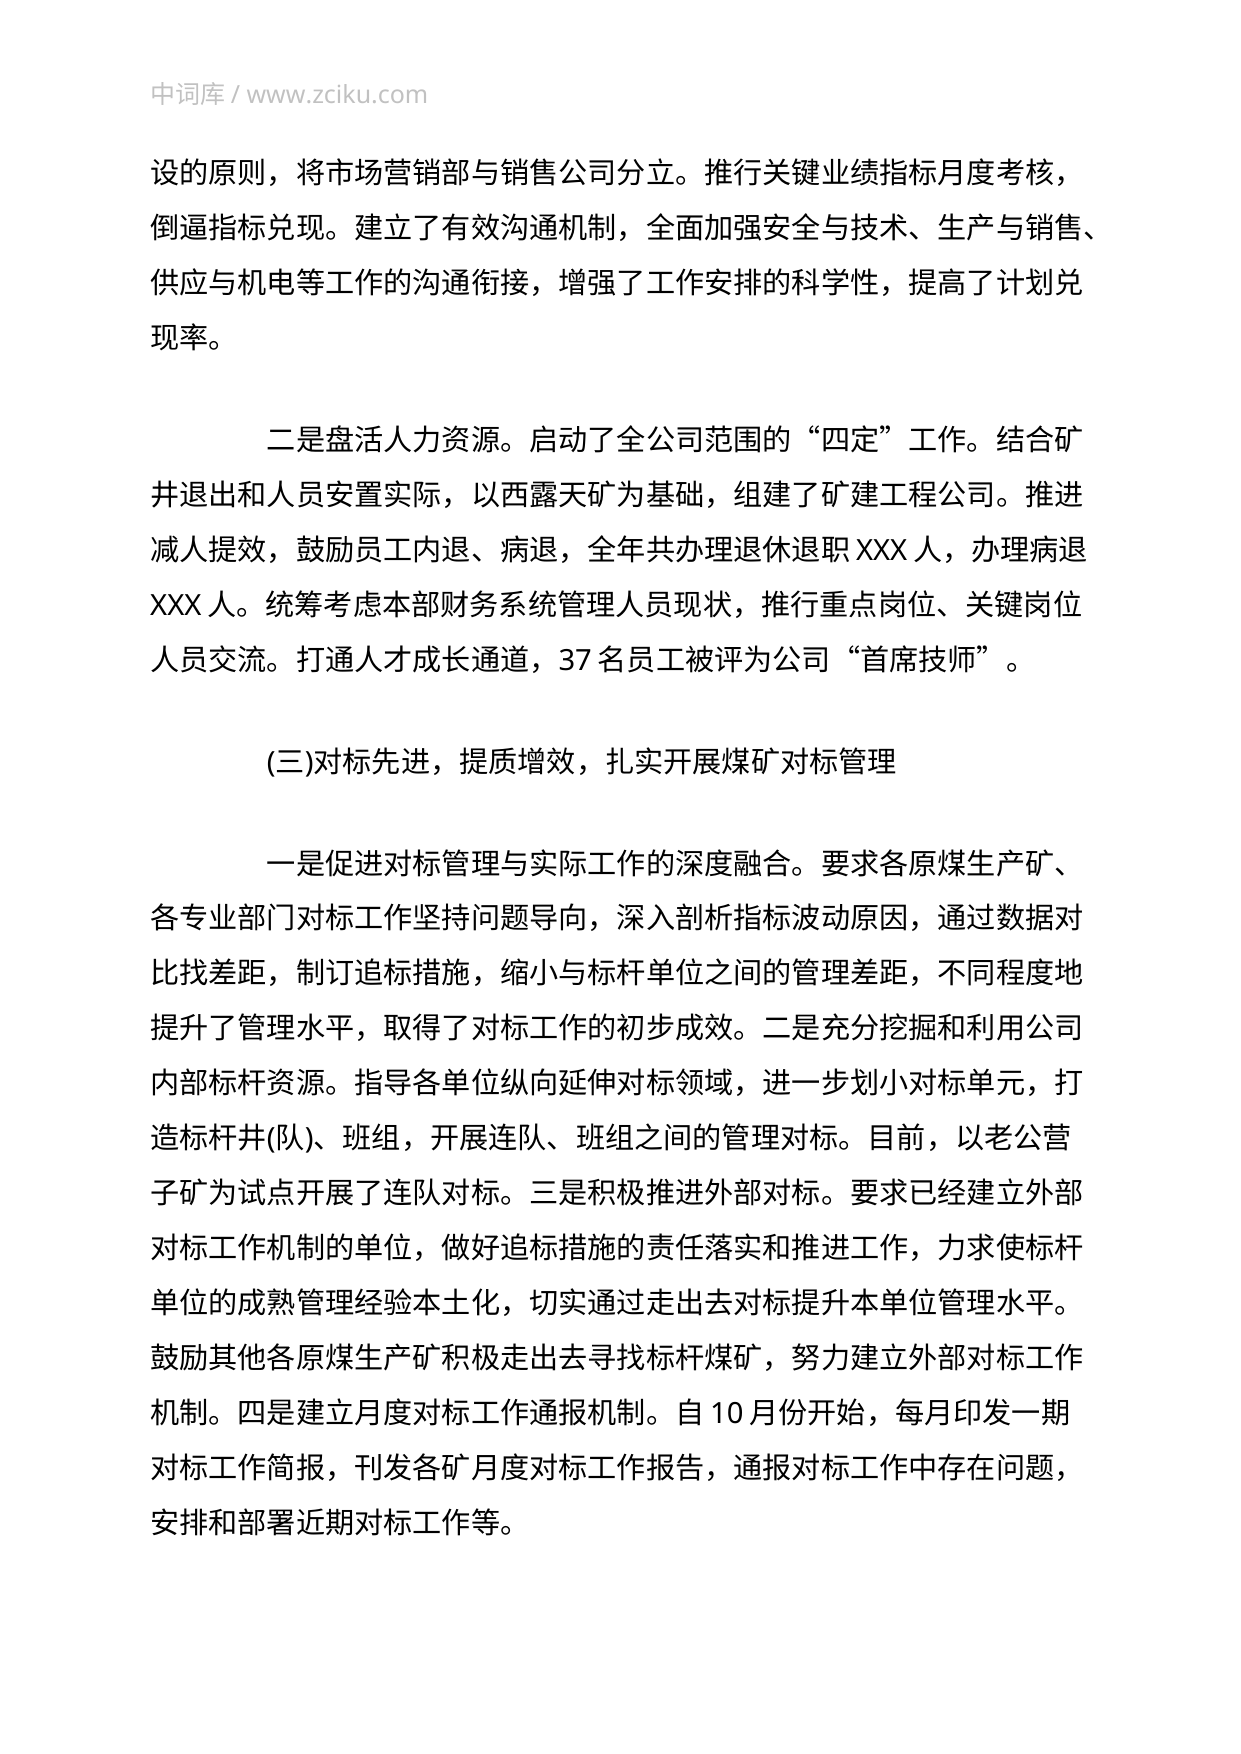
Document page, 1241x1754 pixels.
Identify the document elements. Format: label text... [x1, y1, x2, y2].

text 一是促进对标管理与实际工作的深度融合。要求各原煤生产矿、各专业部门对标工作坚持问题导向，深入剖析指标波动原因，通过数据对比找差距，制订追标措施，缩小与标杆单位之间的管理差距，不同程度地提升了管理水平，取得了对标工作的初步成效。二是充分挖掘和利用公司内部标杆资源。指导各单位纵向延伸对标领域，进一步划小对标单元，打造标杆井(队)、班组，开展连队、班组之间的管理对标。目前，以老公营子矿为试点开展了连队对标。三是积极推进外部对标。要求已经建立外部对标工作机制的单位，做好追标措施的责任落实和推进工作，力求使标杆单位的成熟管理经验本土化，切实通过走出去对标提升本单位管理水平。鼓励其他各原煤生产矿积极走出去寻找标杆煤矿，努力建立外部对标工作机制。四是建立月度对标工作通报机制。自10月份开始，每月印发一期对标工作简报，刊发各矿月度对标工作报告，通报对标工作中存在问题，安排和部署近期对标工作等。 [150, 840, 1090, 1541]
text (三)对标先进，提质增效，扎实开展煤矿对标管理 [150, 738, 1090, 781]
text 二是盘活人力资源。启动了全公司范围的“四定”工作。结合矿井退出和人员安置实际，以西露天矿为基础，组建了矿建工程公司。推进减人提效，鼓励员工内退、病退，全年共办理退休退职XXX人，办理病退XXX人。统筹考虑本部财务系统管理人员现状，推行重点岗位、关键岗位人员交流。打通人才成长通道，37名员工被评为公司“首席技师”。 [150, 416, 1090, 679]
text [150, 150, 1090, 357]
